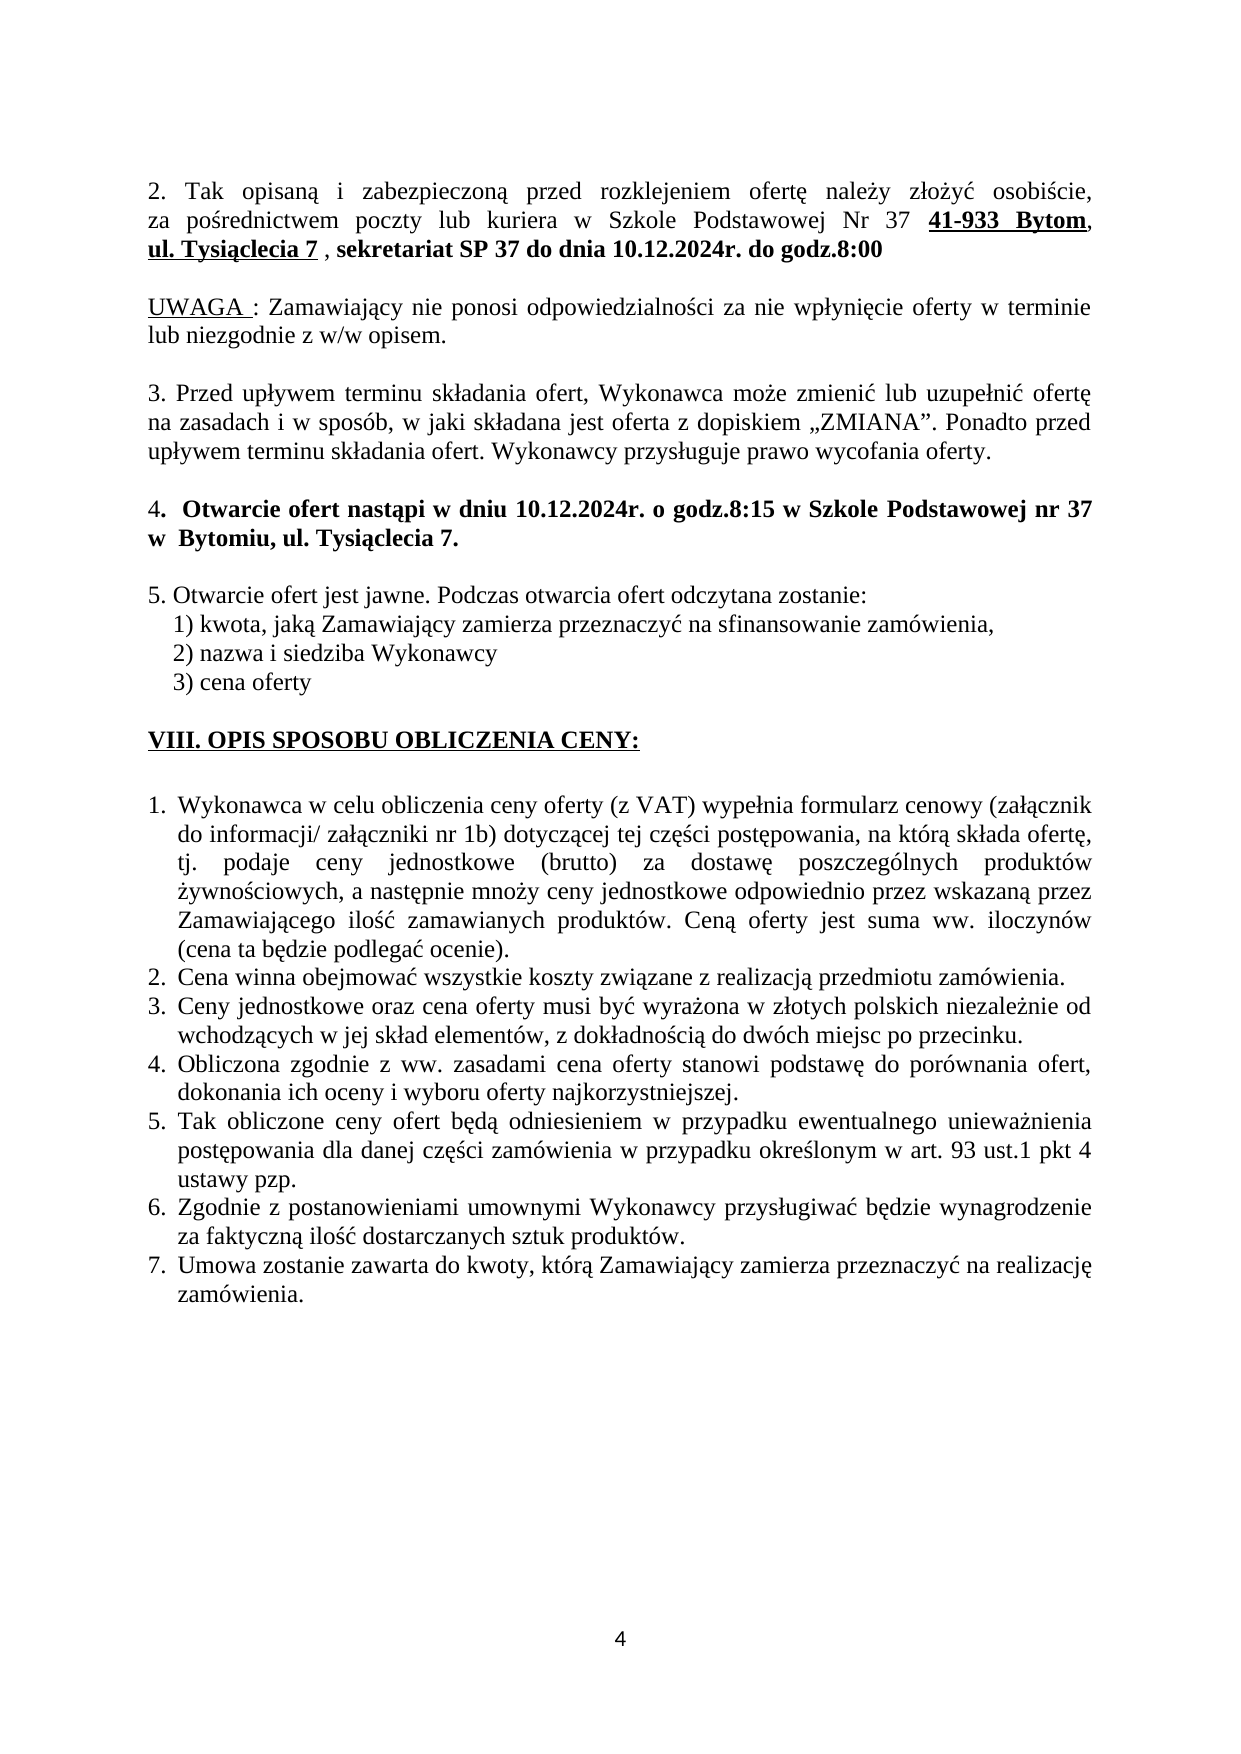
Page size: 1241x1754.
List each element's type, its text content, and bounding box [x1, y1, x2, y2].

text 3) cena oferty [148, 667, 1093, 696]
list Cena winna obejmować wszystkie koszty związane z realizacją przedmiotu zamówienia. [148, 962, 1093, 991]
list Wykonawca w celu obliczenia ceny oferty (z VAT) wypełnia formularz cenowy (załącznik do informacji/ załączniki nr 1b) dotyczącej tej części postępowania, na którą składa ofertę, tj. podaje ceny jednostkowe (brutto) za dostawę poszczególnych produktów żywnościowych, a następnie mnoży ceny jednostkowe odpowiednio przez wskazaną przez Zamawiającego ilość zamawianych produktów. Ceną oferty jest suma ww. iloczynów (cena ta będzie podlegać ocenie). [148, 790, 1093, 962]
list Tak obliczone ceny ofert będą odniesieniem w przypadku ewentualnego unieważnienia postępowania dla danej części zamówienia w przypadku określonym w art. 93 ust.1 pkt 4 ustawy pzp. [148, 1106, 1093, 1192]
list Ceny jednostkowe oraz cena oferty musi być wyrażona w złotych polskich niezależnie od wchodzących w jej skład elementów, z dokładnością do dwóch miejsc po przecinku. [148, 991, 1093, 1049]
list Zgodnie z postanowieniami umownymi Wykonawcy przysługiwać będzie wynagrodzenie za faktyczną ilość dostarczanych sztuk produktów. [148, 1192, 1093, 1250]
text 2) nazwa i siedziba Wykonawcy [148, 638, 1093, 667]
text 2. Tak opisaną i zabezpieczoną przed rozklejeniem ofertę należy złożyć osobiście, za pośrednictwem poczty lub kuriera w Szkole Podstawowej Nr 37 41-933 Bytom, ul. Tysiąclecia 7 , sekretariat SP 37 do dnia 10.12.2024r. do godz.8:00 [148, 176, 1093, 263]
text UWAGA : Zamawiający nie ponosi odpowiedzialności za nie wpłynięcie oferty w terminie lub niezgodnie z w/w opisem. [148, 292, 1093, 349]
text 1) kwota, jaką Zamawiający zamierza przeznaczyć na sfinansowanie zamówienia, [148, 609, 1093, 638]
list Umowa zostanie zawarta do kwoty, którą Zamawiający zamierza przeznaczyć na realizację zamówienia. [148, 1250, 1093, 1307]
list Obliczona zgodnie z ww. zasadami cena oferty stanowi podstawę do porównania ofert, dokonania ich oceny i wyboru oferty najkorzystniejszej. [148, 1049, 1093, 1106]
text 5. Otwarcie ofert jest jawne. Podczas otwarcia ofert odczytana zostanie: [148, 581, 1093, 609]
text 3. Przed upływem terminu składania ofert, Wykonawca może zmienić lub uzupełnić ofertę na zasadach i w sposób, w jaki składana jest oferta z dopiskiem „ZMIANA”. Ponadto przed upływem terminu składania ofert. Wykonawcy przysługuje prawo wycofania oferty. [148, 378, 1093, 465]
text 4. Otwarcie ofert nastąpi w dniu 10.12.2024r. o godz.8:15 w Szkole Podstawowej nr 37 w Bytomiu, ul. Tysiąclecia 7. [148, 494, 1093, 551]
text VIII. OPIS SPOSOBU OBLICZENIA CENY: [148, 725, 1093, 753]
